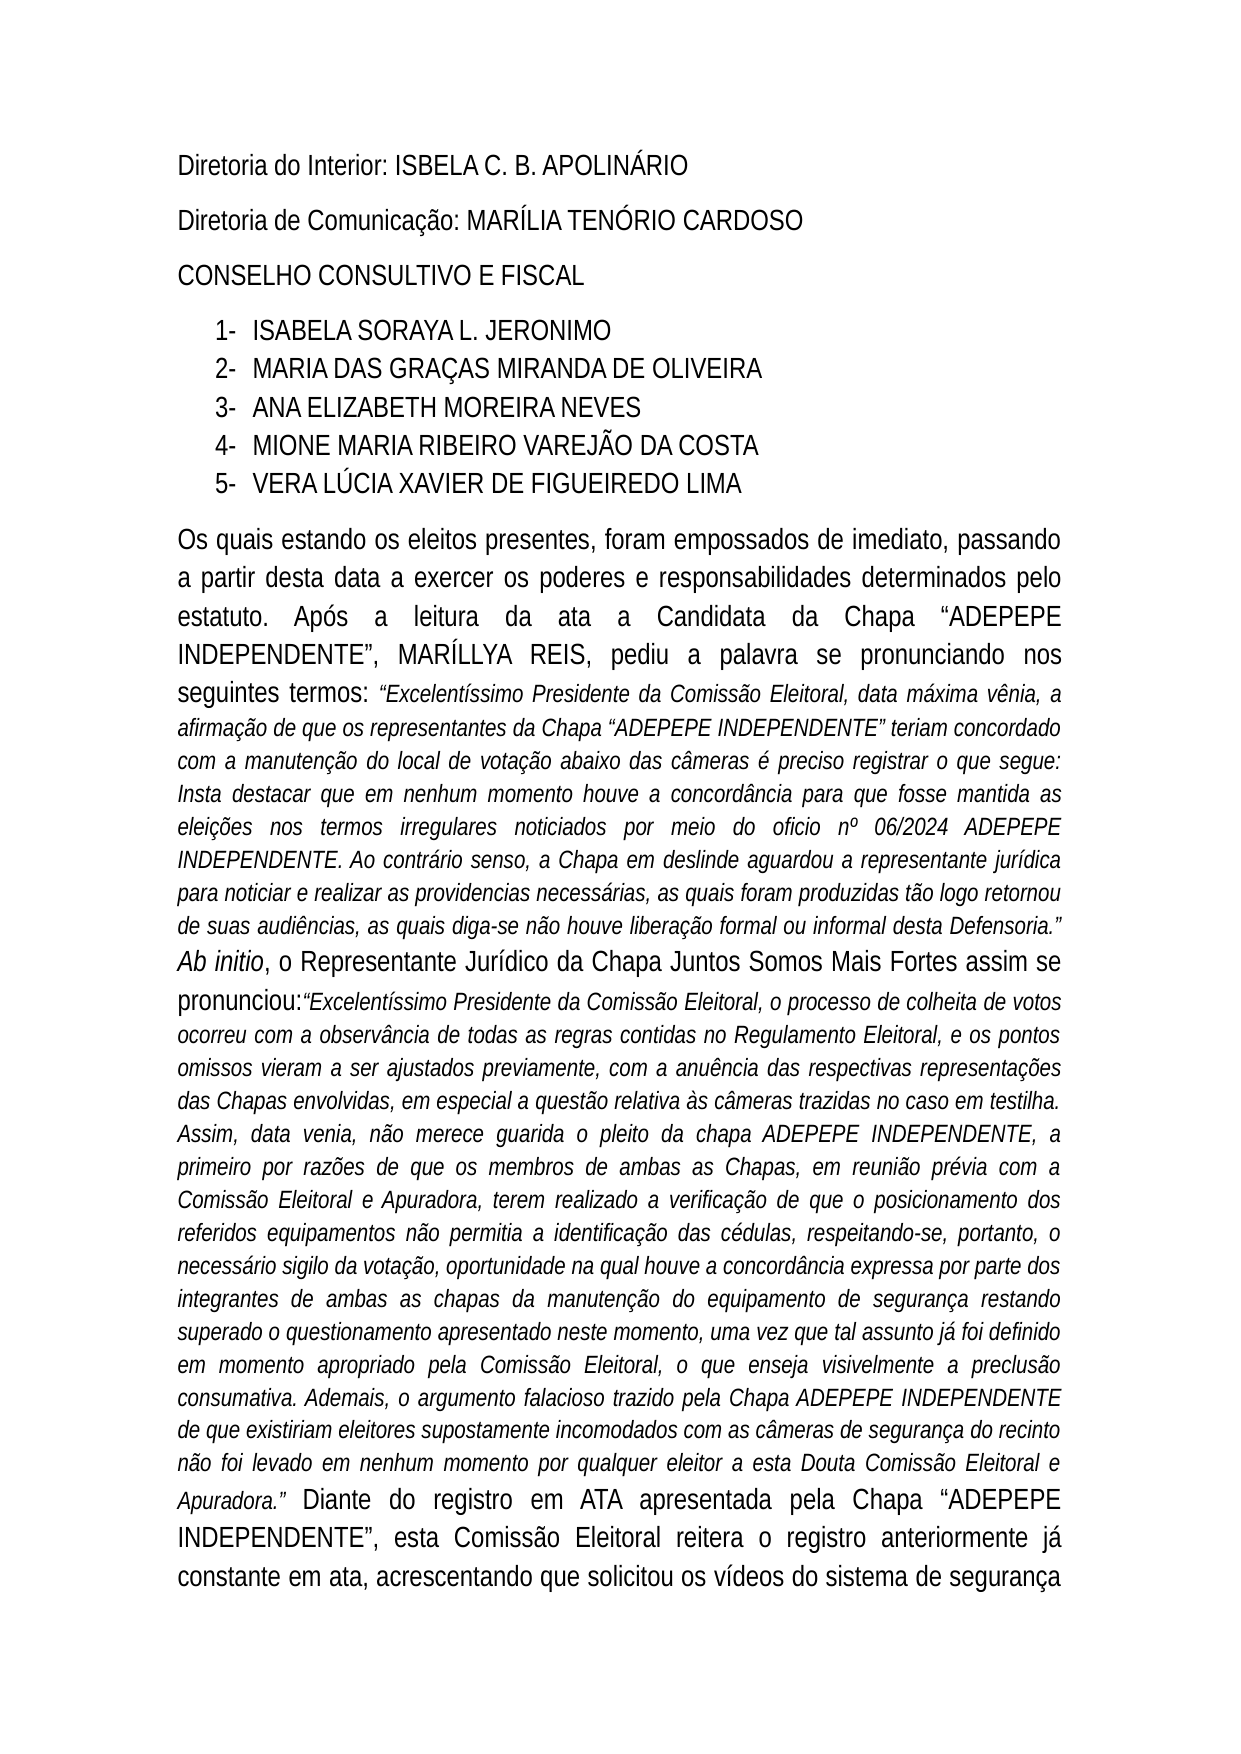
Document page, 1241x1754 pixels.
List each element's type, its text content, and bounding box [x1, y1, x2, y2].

list ANA ELIZABETH MOREIRA NEVES [215, 390, 1063, 423]
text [177, 522, 1063, 1592]
list ISABELA SORAYA L. JERONIMO [215, 313, 1063, 346]
list VERA LÚCIA XAVIER DE FIGUEIREDO LIMA [215, 467, 1063, 500]
list MARIA DAS GRAÇAS MIRANDA DE OLIVEIRA [215, 351, 1063, 385]
list MIONE MARIA RIBEIRO VAREJÃO DA COSTA [215, 428, 1063, 462]
text CONSELHO CONSULTIVO E FISCAL [177, 258, 1063, 291]
text Diretoria do Interior: ISBELA C. B. APOLINÁRIO [177, 148, 1063, 181]
text Diretoria de Comunicação: MARÍLIA TENÓRIO CARDOSO [177, 203, 1063, 236]
